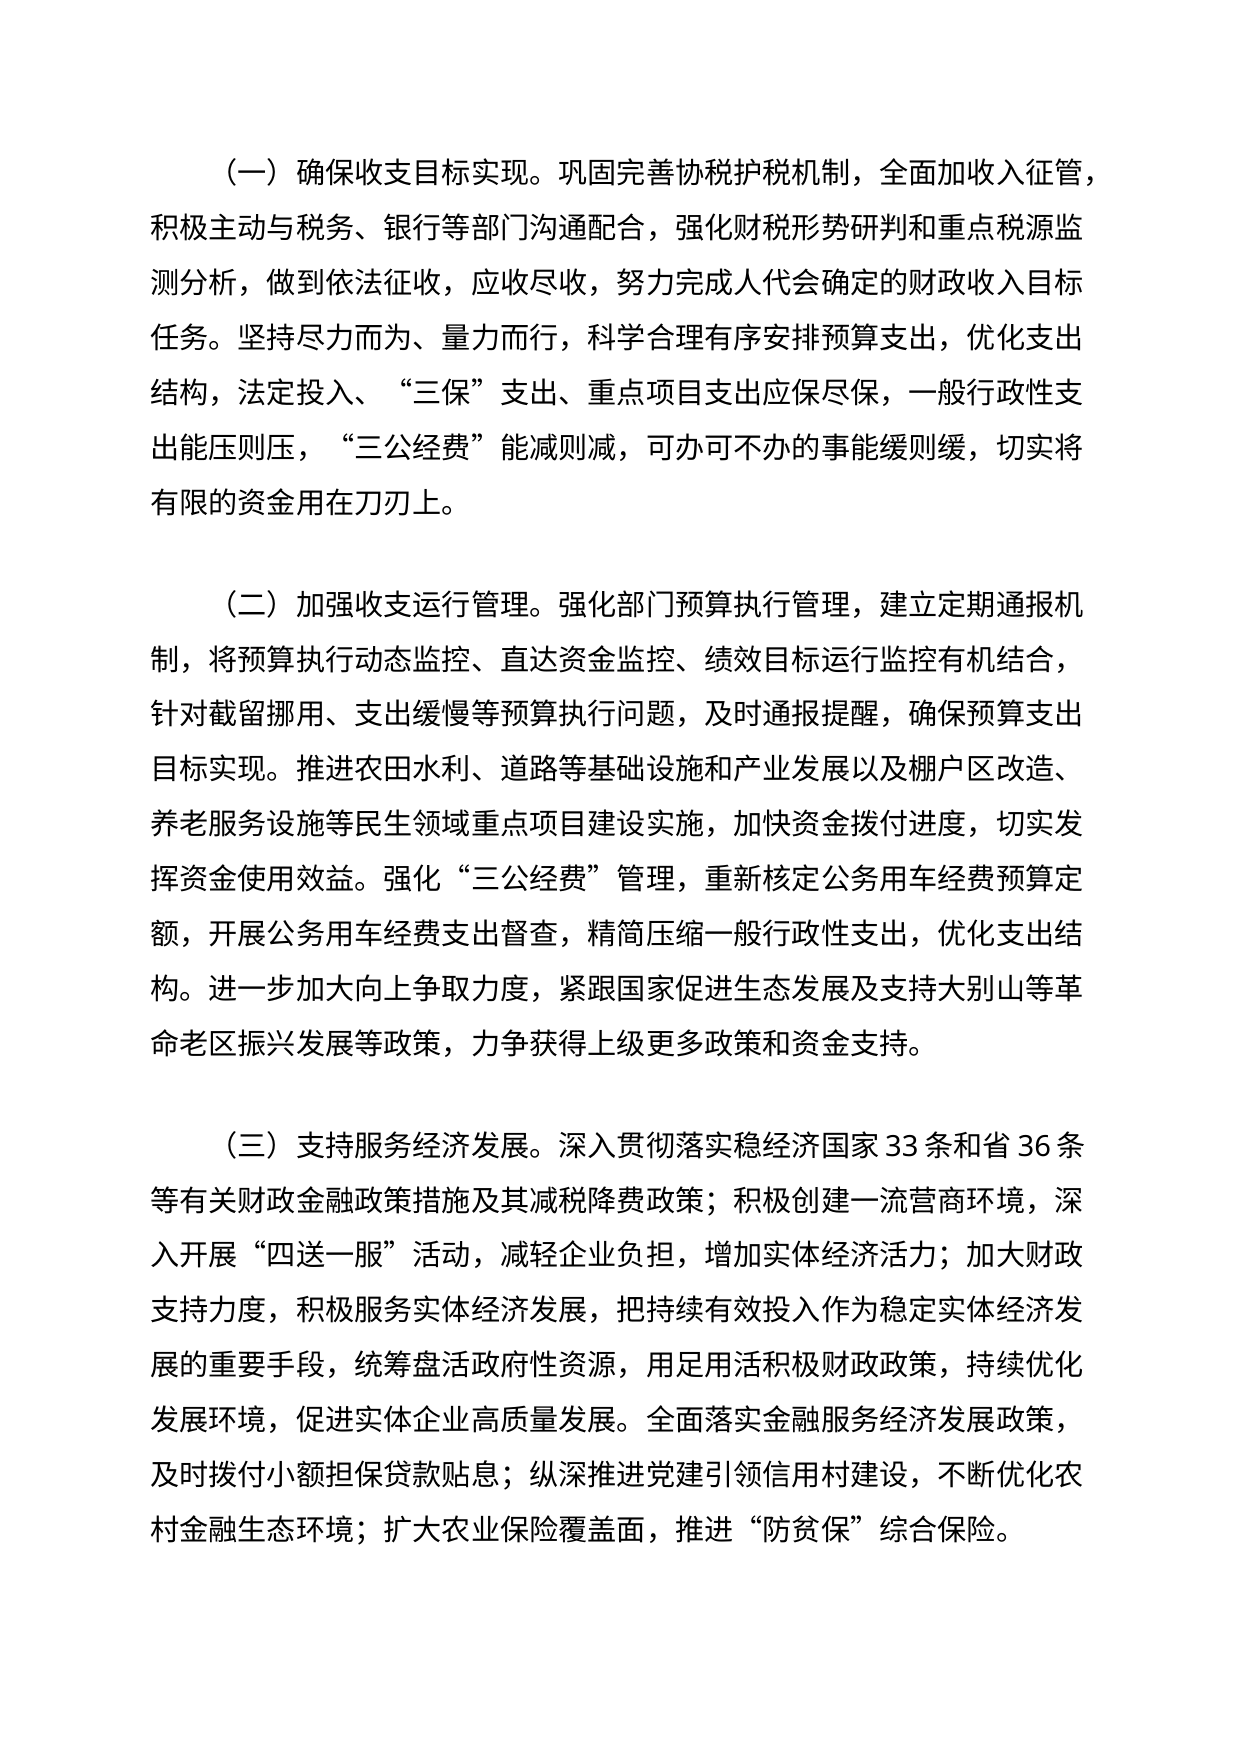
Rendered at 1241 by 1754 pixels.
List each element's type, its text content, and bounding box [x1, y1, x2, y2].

text （二）加强收支运行管理。强化部门预算执行管理，建立定期通报机制，将预算执行动态监控、直达资金监控、绩效目标运行监控有机结合，针对截留挪用、支出缓慢等预算执行问题，及时通报提醒，确保预算支出目标实现。推进农田水利、道路等基础设施和产业发展以及棚户区改造、养老服务设施等民生领域重点项目建设实施，加快资金拨付进度，切实发挥资金使用效益。强化“三公经费”管理，重新核定公务用车经费预算定额，开展公务用车经费支出督查，精简压缩一般行政性支出，优化支出结构。进一步加大向上争取力度，紧跟国家促进生态发展及支持大别山等革命老区振兴发展等政策，力争获得上级更多政策和资金支持。 [150, 581, 1090, 1063]
text （三）支持服务经济发展。深入贯彻落实稳经济国家33条和省36条等有关财政金融政策措施及其减税降费政策；积极创建一流营商环境，深入开展“四送一服”活动，减轻企业负担，增加实体经济活力；加大财政支持力度，积极服务实体经济发展，把持续有效投入作为稳定实体经济发展的重要手段，统筹盘活政府性资源，用足用活积极财政政策，持续优化发展环境，促进实体企业高质量发展。全面落实金融服务经济发展政策，及时拨付小额担保贷款贴息；纵深推进党建引领信用村建设，不断优化农村金融生态环境；扩大农业保险覆盖面，推进“防贫保”综合保险。 [150, 1122, 1090, 1549]
text （一）确保收支目标实现。巩固完善协税护税机制，全面加收入征管，积极主动与税务、银行等部门沟通配合，强化财税形势研判和重点税源监测分析，做到依法征收，应收尽收，努力完成人代会确定的财政收入目标任务。坚持尽力而为、量力而行，科学合理有序安排预算支出，优化支出结构，法定投入、“三保”支出、重点项目支出应保尽保，一般行政性支出能压则压，“三公经费”能减则减，可办可不办的事能缓则缓，切实将有限的资金用在刀刃上。 [150, 150, 1090, 522]
